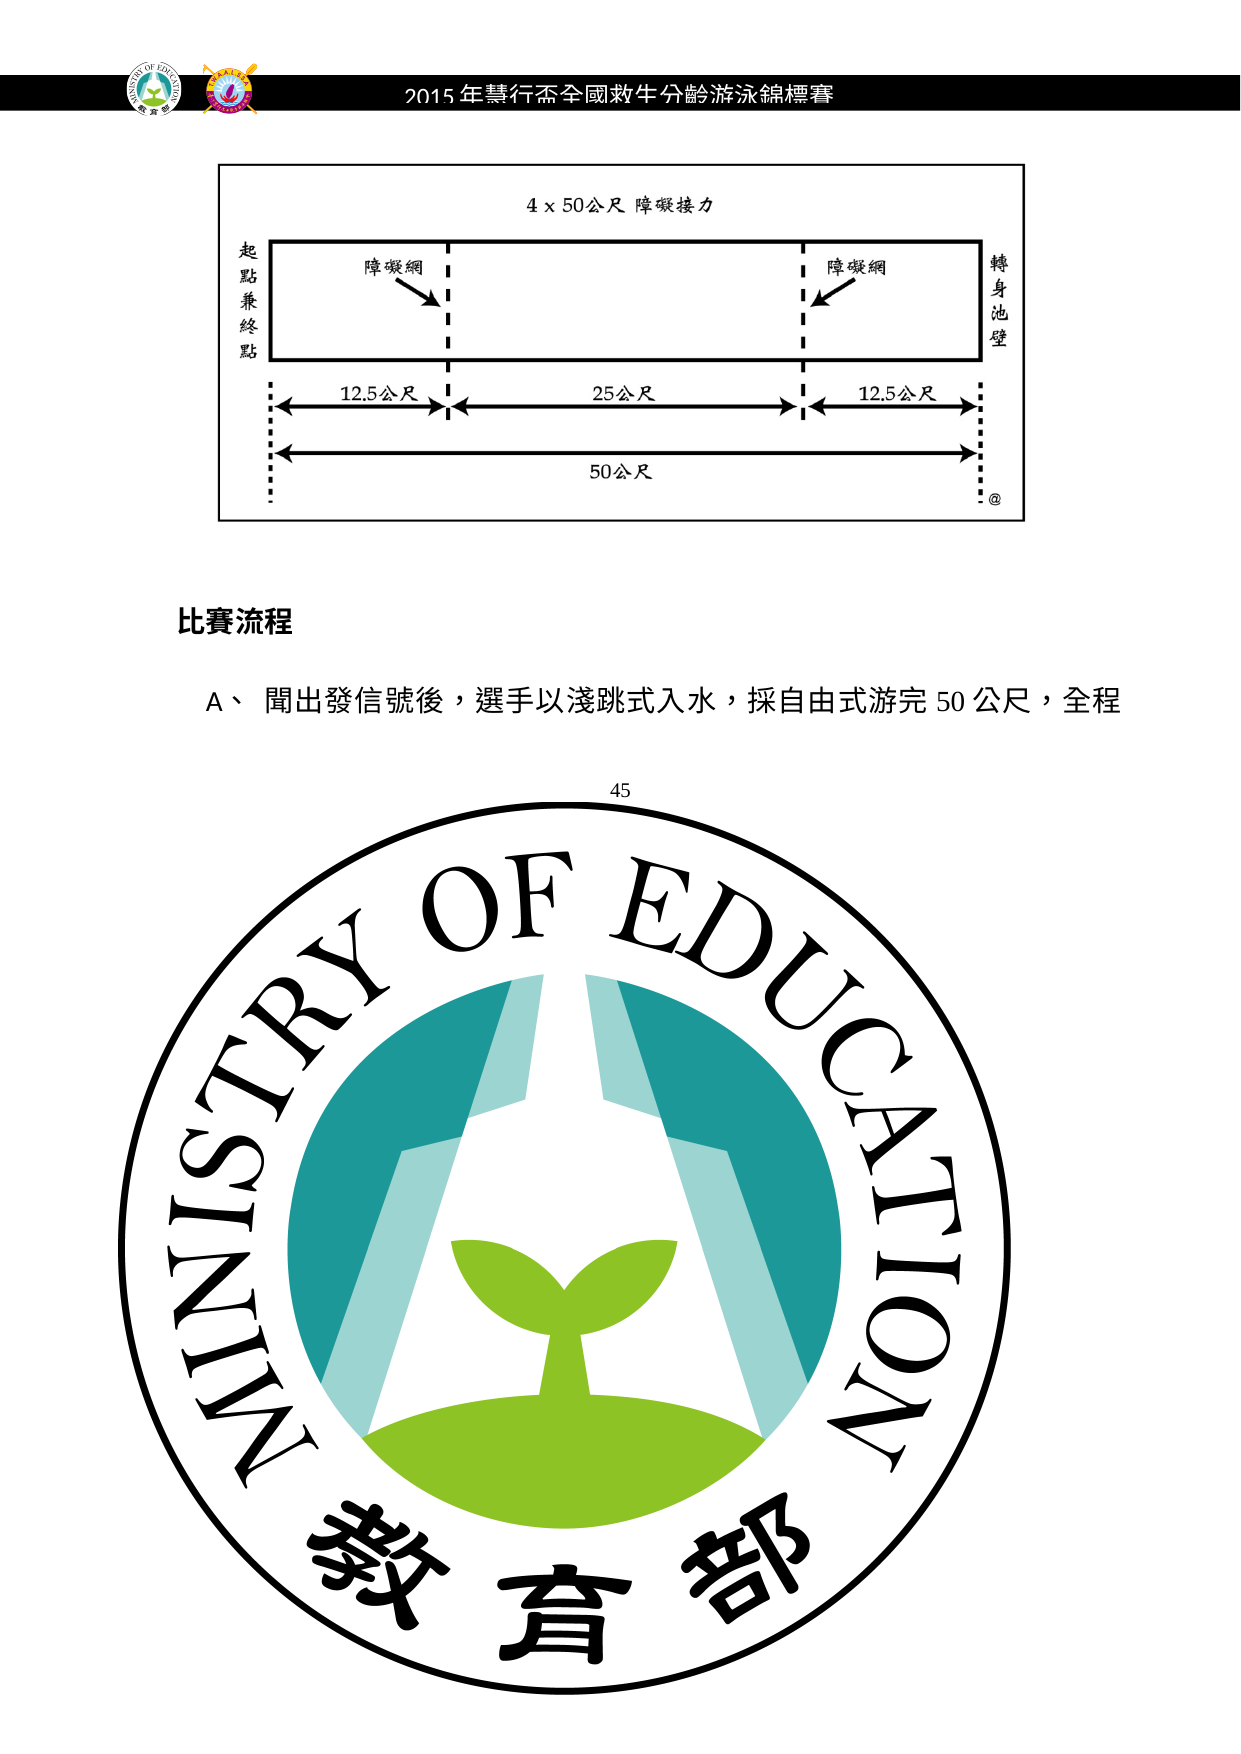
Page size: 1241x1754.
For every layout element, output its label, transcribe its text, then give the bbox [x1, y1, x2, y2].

picture [126, 62, 182, 116]
text 比賽流程 [176, 565, 1122, 659]
text 比賽流程 [176, 104, 1122, 120]
picture [118, 802, 1011, 1695]
list 聞出發信號後，選手以淺跳式入水，採自由式游完，全程需潛過2次障礙網。第一棒選手完成游泳觸牆後，第二、 [206, 659, 1122, 739]
picture [202, 62, 258, 116]
picture [118, 120, 1124, 565]
